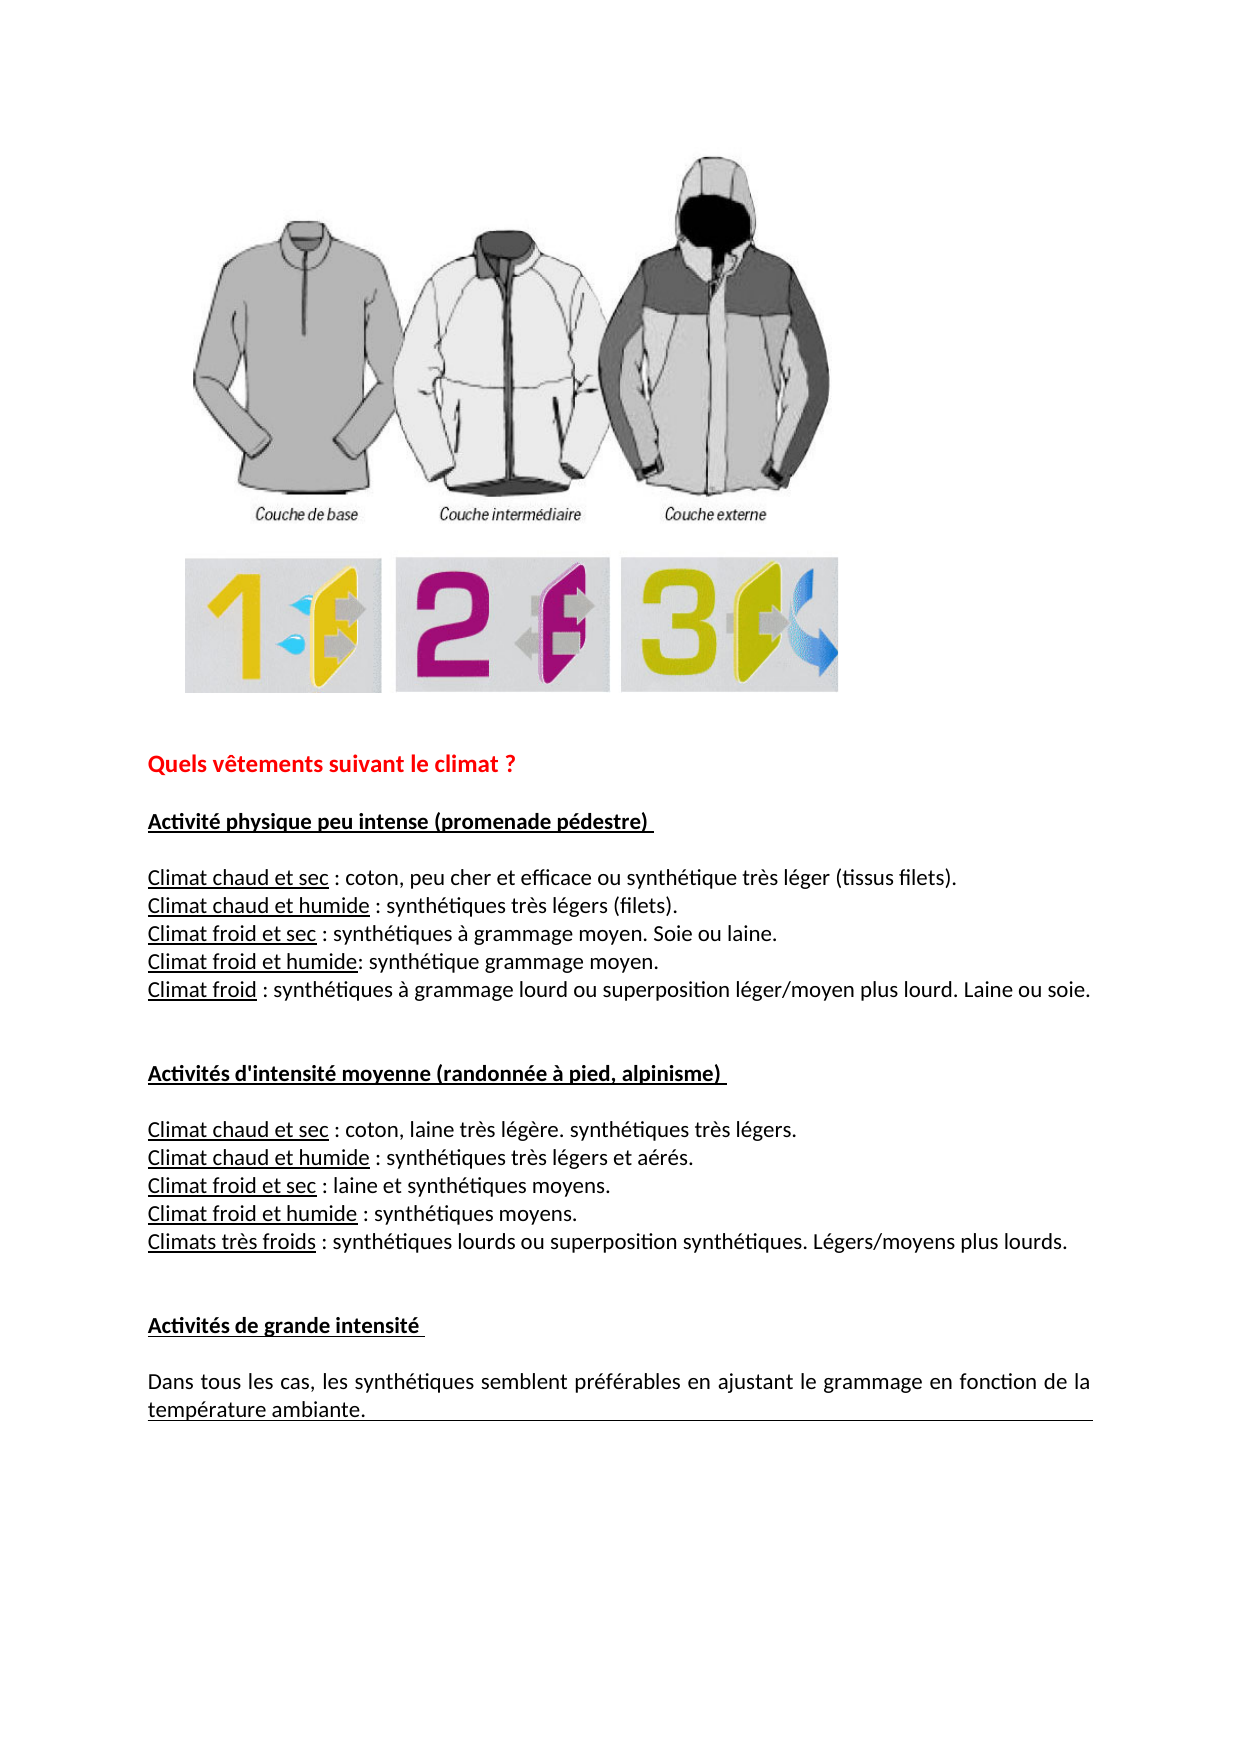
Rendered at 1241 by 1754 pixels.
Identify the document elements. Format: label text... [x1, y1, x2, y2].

text Dans tous les cas, les synthétiques semblent préférables en ajustant le grammage en fonction de la température ambiante. [148, 1367, 1093, 1420]
text Climat froid et humide: synthétique grammage moyen. [148, 947, 1093, 975]
text Climat chaud et humide : synthétiques très légers et aérés. [148, 1143, 1093, 1171]
text Climat chaud et sec : coton, laine très légère. synthétiques très légers. [148, 1115, 1093, 1143]
text Climat froid et sec : laine et synthétiques moyens. [148, 1171, 1093, 1199]
text Activité physique peu intense (promenade pédestre) [148, 807, 1093, 835]
text Climat chaud et sec : coton, peu cher et efficace ou synthétique très léger (tissus filets). [148, 863, 1093, 891]
text Climat froid : synthétiques à grammage lourd ou superposition léger/moyen plus lourd. Laine ou soie. [148, 975, 1093, 1003]
picture [185, 147, 839, 693]
text Climat froid et humide : synthétiques moyens. [148, 1199, 1093, 1227]
text Climats très froids : synthétiques lourds ou superposition synthétiques. Légers/moyens plus lourds. [148, 1227, 1093, 1255]
text Climat froid et sec : synthétiques à grammage moyen. Soie ou laine. [148, 919, 1093, 947]
text Activités de grande intensité [148, 1311, 1093, 1339]
text Activités d'intensité moyenne (randonnée à pied, alpinisme) [148, 1059, 1093, 1087]
text Climat chaud et humide : synthétiques très légers (filets). [148, 891, 1093, 919]
text Quels vêtements suivant le climat ? [148, 748, 1093, 779]
